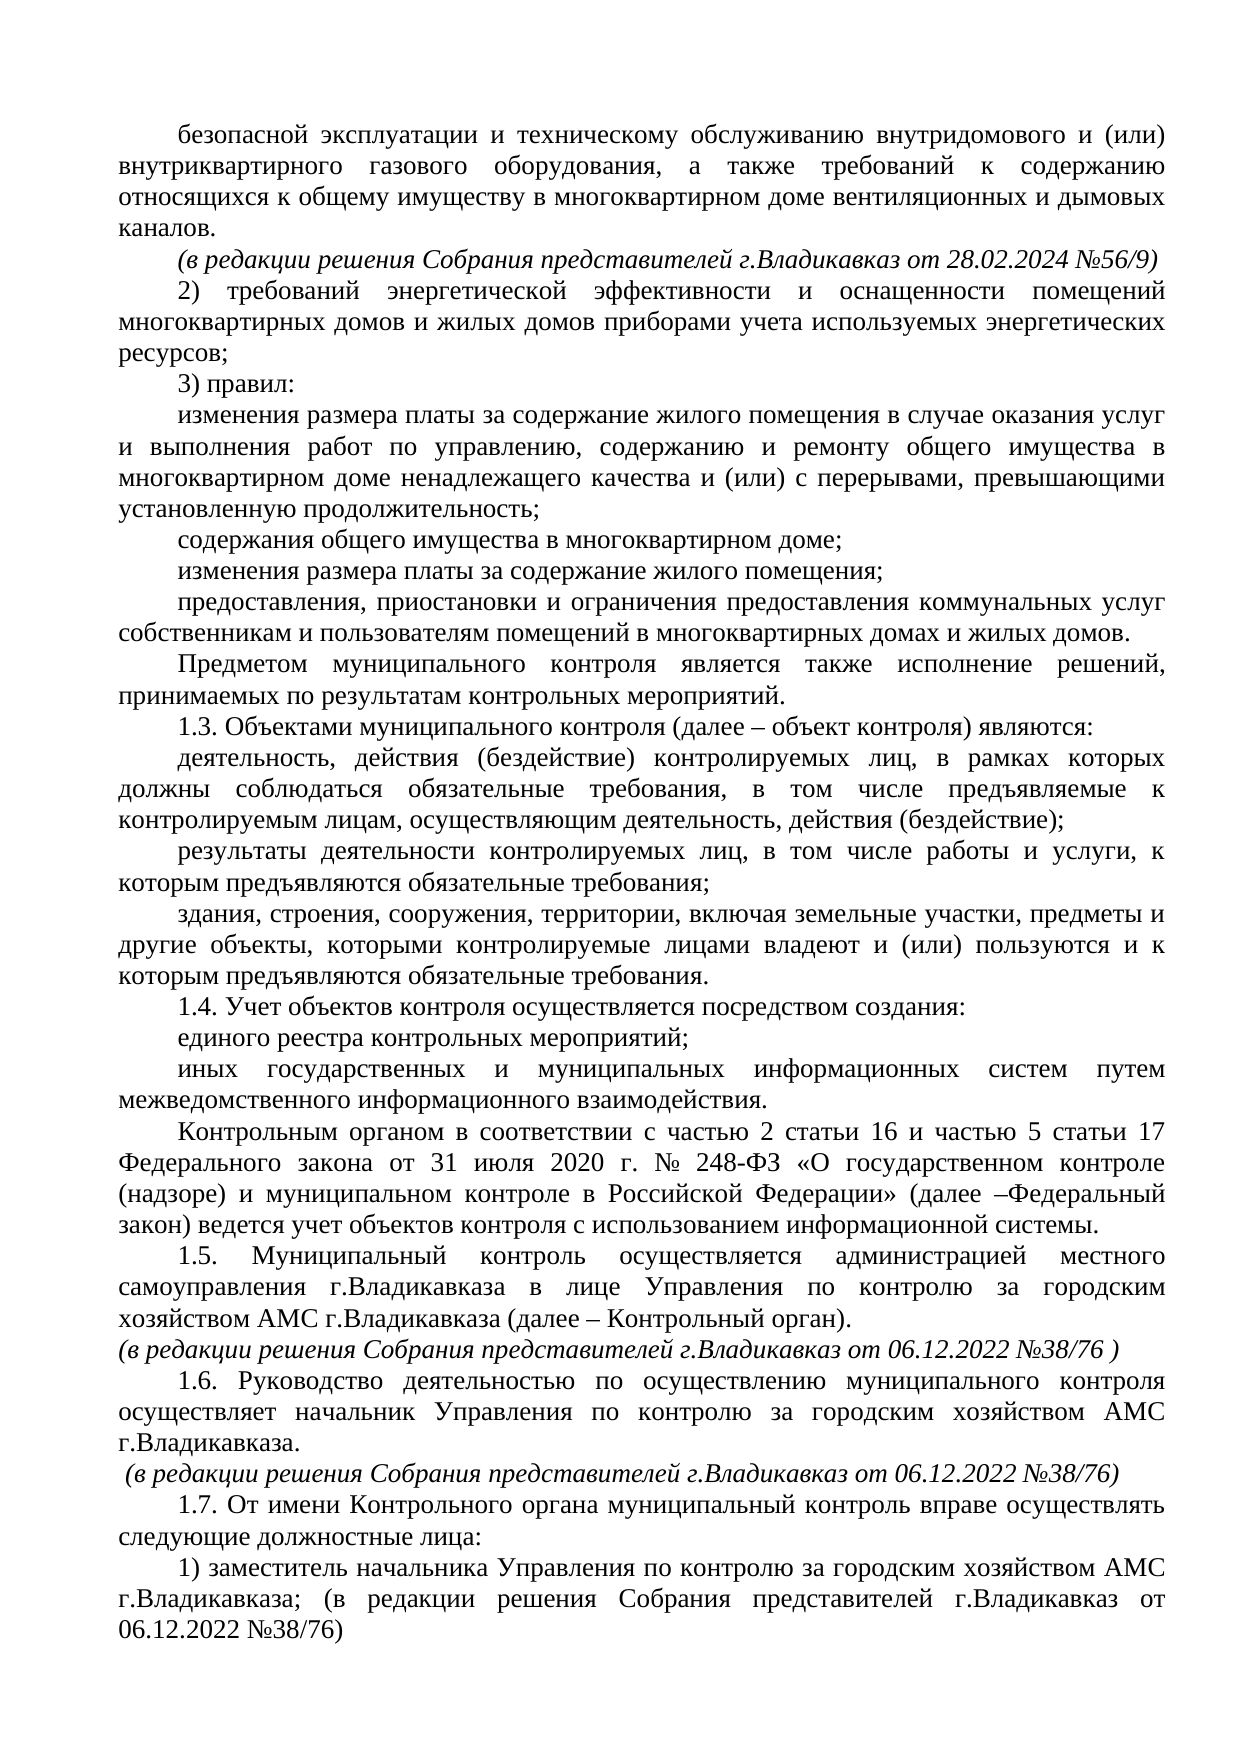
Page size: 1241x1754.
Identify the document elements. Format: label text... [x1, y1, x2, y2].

text содержания общего имущества в многоквартирном доме; [118, 523, 1167, 554]
text 1.6. Руководство деятельностью по осуществлению муниципального контроля осуществляет начальник Управления по контролю за городским хозяйством АМС г.Владикавказа. [118, 1364, 1167, 1457]
text 1.7. От имени Контрольного органа муниципальный контроль вправе осуществлять следующие должностные лица: [118, 1488, 1167, 1551]
text Предметом муниципального контроля является также исполнение решений, принимаемых по результатам контрольных мероприятий. [118, 648, 1167, 710]
list 1.4. Учет объектов контроля осуществляется посредством создания: [118, 990, 1167, 1021]
text 2) требований энергетической эффективности и оснащенности помещений многоквартирных домов и жилых домов приборами учета используемых энергетических ресурсов; [118, 274, 1167, 367]
text (в редакции решения Собрания представителей г.Владикавказ от 06.12.2022 №38/76 ) [118, 1333, 1167, 1364]
text 1) заместитель начальника Управления по контролю за городским хозяйством АМС г.Владикавказа; (в редакции решения Собрания представителей г.Владикавказ от 06.12.2022 №38/76) [118, 1551, 1167, 1644]
text здания, строения, сооружения, территории, включая земельные участки, предметы и другие объекты, которыми контролируемые лицами владеют и (или) пользуются и к которым предъявляются обязательные требования. [118, 897, 1167, 990]
text 1.3. Объектами муниципального контроля (далее – объект контроля) являются: [118, 710, 1167, 741]
text изменения размера платы за содержание жилого помещения в случае оказания услуг и выполнения работ по управлению, содержанию и ремонту общего имущества в многоквартирном доме ненадлежащего качества и (или) с перерывами, превышающими установленную продолжительность; [118, 398, 1167, 523]
text результаты деятельности контролируемых лиц, в том числе работы и услуги, к которым предъявляются обязательные требования; [118, 834, 1167, 897]
text (в редакции решения Собрания представителей г.Владикавказ от 06.12.2022 №38/76) [118, 1457, 1167, 1488]
text 3) правил: [118, 367, 1167, 398]
text 1.5. Муниципальный контроль осуществляется администрацией местного самоуправления г.Владикавказа в лице Управления по контролю за городским хозяйством АМС г.Владикавказа (далее – Контрольный орган). [118, 1239, 1167, 1333]
text деятельность, действия (бездействие) контролируемых лиц, в рамках которых должны соблюдаться обязательные требования, в том числе предъявляемые к контролируемым лицам, осуществляющим деятельность, действия (бездействие); [118, 741, 1167, 834]
text иных государственных и муниципальных информационных систем путем межведомственного информационного взаимодействия. [118, 1052, 1167, 1115]
text изменения размера платы за содержание жилого помещения; [118, 554, 1167, 585]
text единого реестра контрольных мероприятий; [118, 1021, 1167, 1052]
text предоставления, приостановки и ограничения предоставления коммунальных услуг собственникам и пользователям помещений в многоквартирных домах и жилых домов. [118, 585, 1167, 648]
text (в редакции решения Собрания представителей г.Владикавказ от 28.02.2024 №56/9) [118, 243, 1167, 274]
text Контрольным органом в соответствии с частью 2 статьи 16 и частью 5 статьи 17 Федерального закона от 31 июля 2020 г. № 248-ФЗ «О государственном контроле (надзоре) и муниципальном контроле в Российской Федерации» (далее –Федеральный закон) ведется учет объектов контроля с использованием информационной системы. [118, 1115, 1167, 1239]
text безопасной эксплуатации и техническому обслуживанию внутридомового и (или) внутриквартирного газового оборудования, а также требований к содержанию относящихся к общему имуществу в многоквартирном доме вентиляционных и дымовых каналов. [118, 118, 1167, 243]
